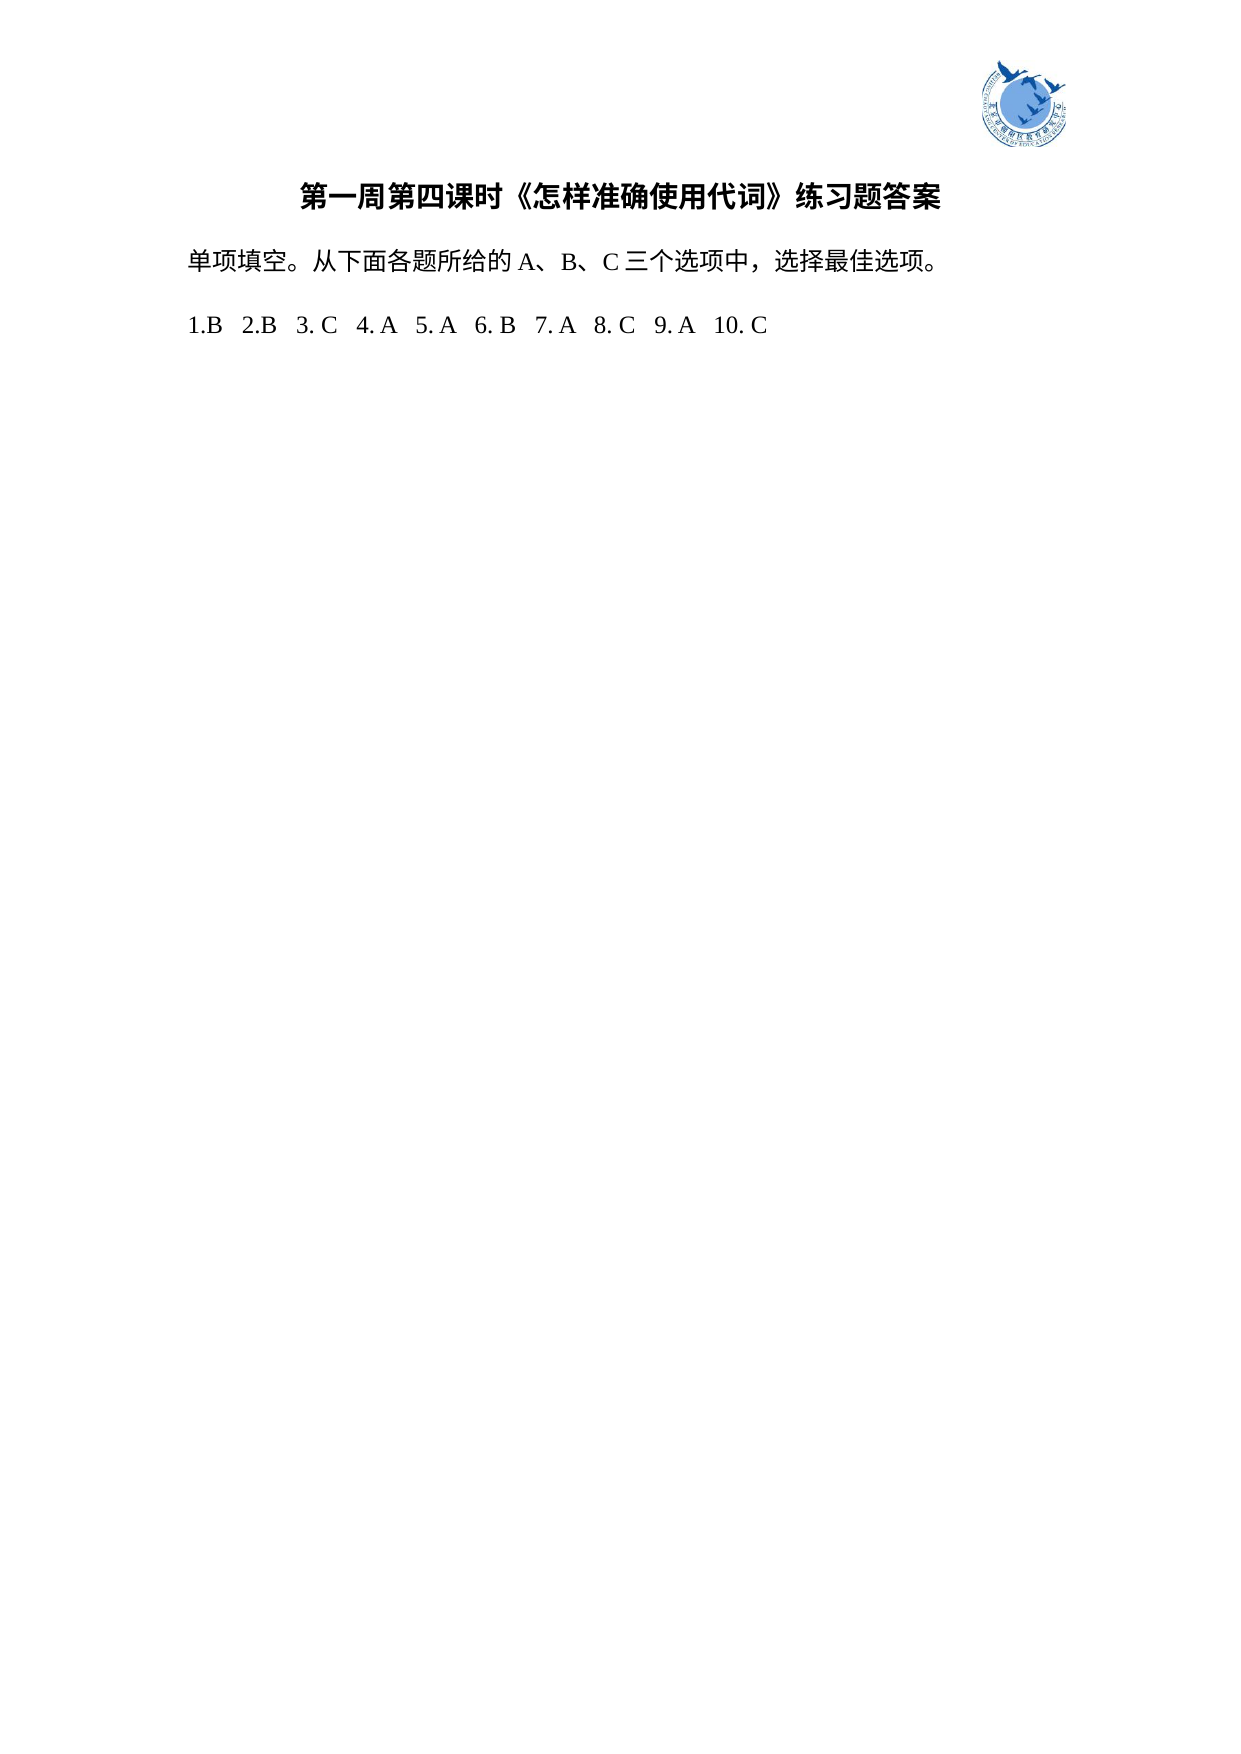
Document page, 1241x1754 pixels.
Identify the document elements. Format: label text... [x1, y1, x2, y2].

text 第一周第四课时《怎样准确使用代词》练习题答案 [187, 162, 1053, 227]
picture [980, 60, 1066, 145]
text 1.B 2.B 3. C 4. A 5. A 6. B 7. A 8. C 9. A 10. C [187, 310, 1053, 339]
list 单项填空。从下面各题所给的A、B、C三个选项中，选择最佳选项。 [187, 227, 1053, 292]
